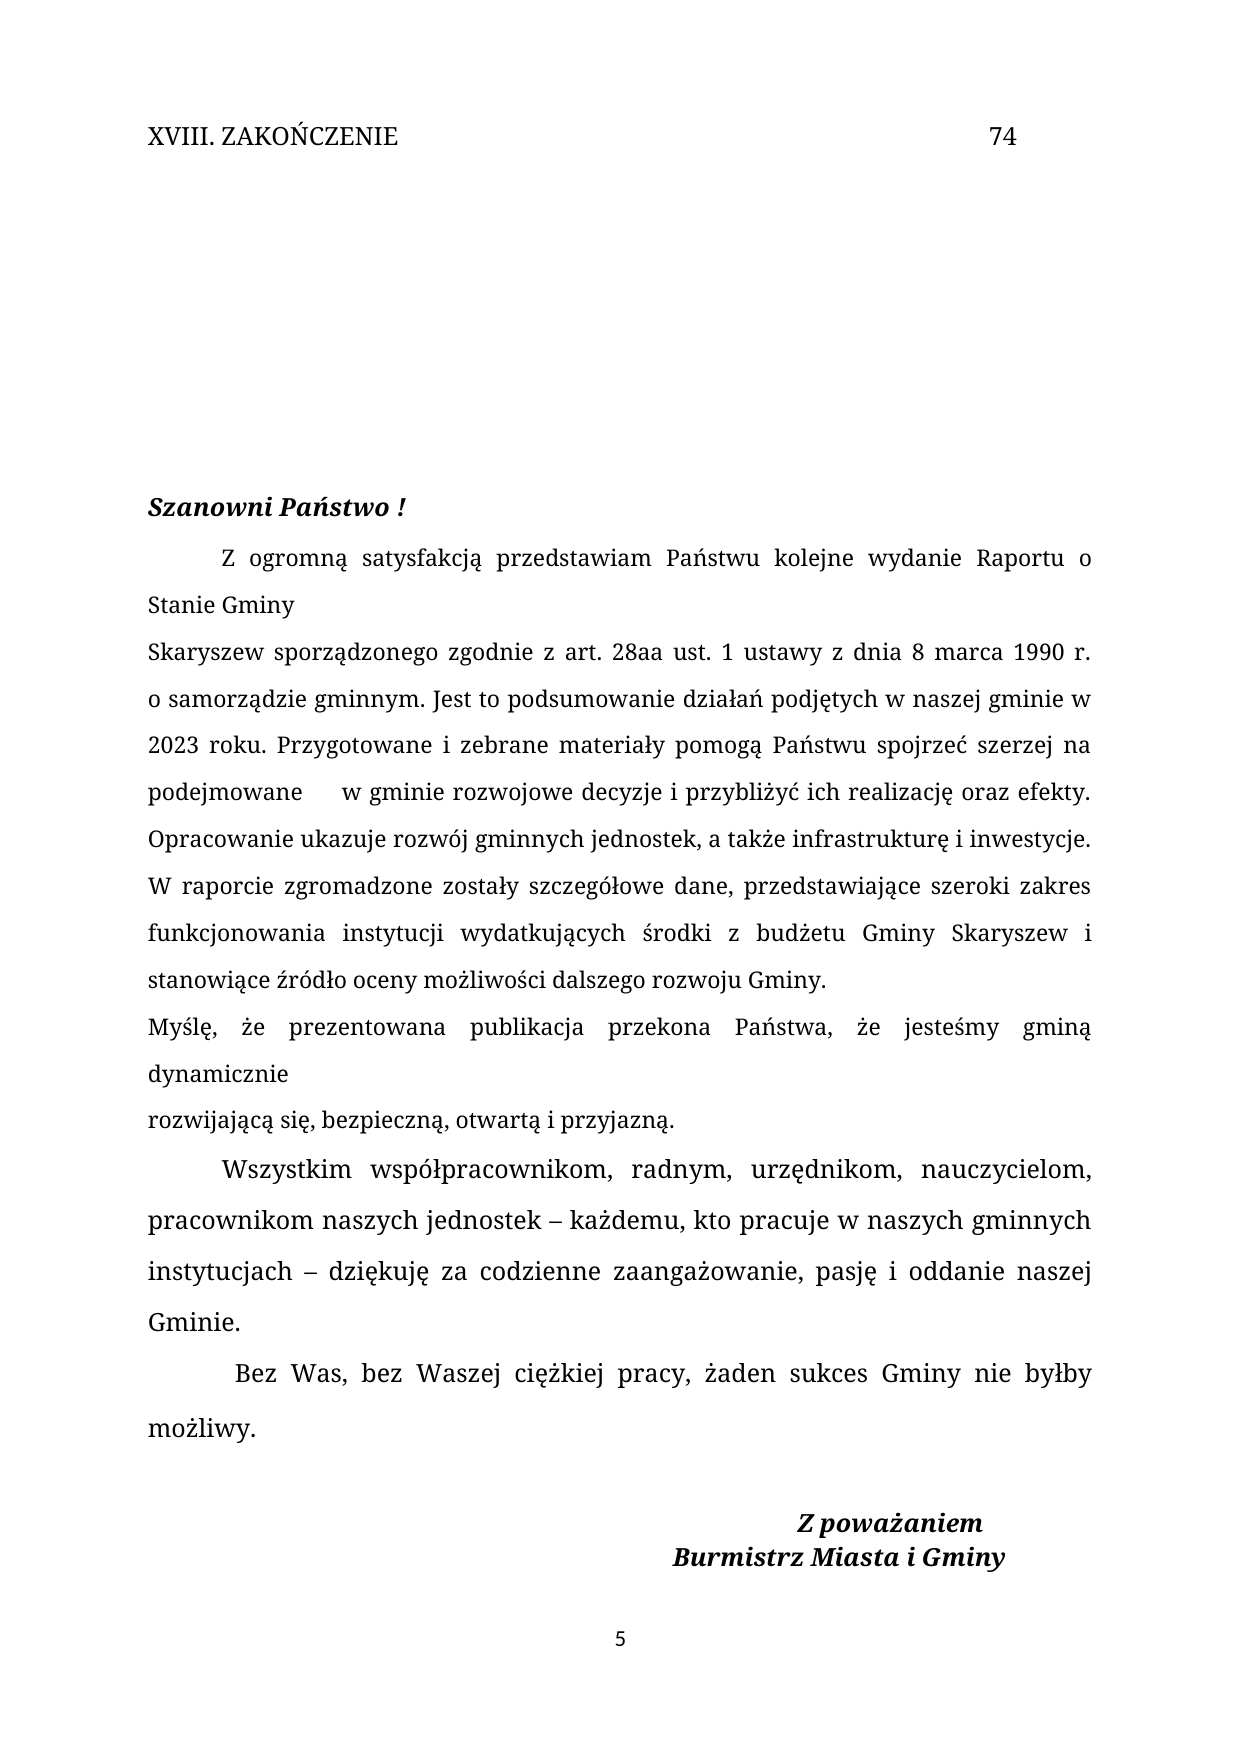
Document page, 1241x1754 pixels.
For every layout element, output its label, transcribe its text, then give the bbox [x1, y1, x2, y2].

text Bez Was, bez Waszej ciężkiej pracy, żaden sukces Gminy nie byłby możliwy. [148, 1356, 1093, 1446]
text Wszystkim współpracownikom, radnym, urzędnikom, nauczycielom, pracownikom naszych jednostek – każdemu, kto pracuje w naszych gminnych instytucjach – dziękuję za codzienne zaangażowanie, pasję i oddanie naszej Gminie. [148, 1151, 1093, 1338]
text rozwijającą się, bezpieczną, otwartą i przyjazną. [148, 1104, 1093, 1136]
text Szanowni Państwo ! [148, 489, 1093, 523]
table_cell XVIII. ZAKOŃCZENIE [136, 118, 977, 173]
text Skaryszew sporządzonego zgodnie z art. 28aa ust. 1 ustawy z dnia 8 marca 1990 r. o samorządzie gminnym. Jest to podsumowanie działań podjętych w naszej gminie w 2023 roku. Przygotowane i zebrane materiały pomogą Państwu spojrzeć szerzej na podejmowane w gminie rozwojowe decyzje i przybliżyć ich realizację oraz efekty. Opracowanie ukazuje rozwój gminnych jednostek, a także infrastrukturę i inwestycje. W raporcie zgromadzone zostały szczegółowe dane, przedstawiające szeroki zakres funkcjonowania instytucji wydatkujących środki z budżetu Gminy Skaryszew i stanowiące źródło oceny możliwości dalszego rozwoju Gminy. [148, 636, 1093, 995]
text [148, 1506, 1093, 1574]
table_cell 74 [978, 118, 1080, 173]
text Myślę, że prezentowana publikacja przekona Państwa, że jesteśmy gminą dynamicznie [148, 1011, 1093, 1089]
text Z ogromną satysfakcją przedstawiam Państwu kolejne wydanie Raportu o Stanie Gminy [148, 542, 1093, 620]
